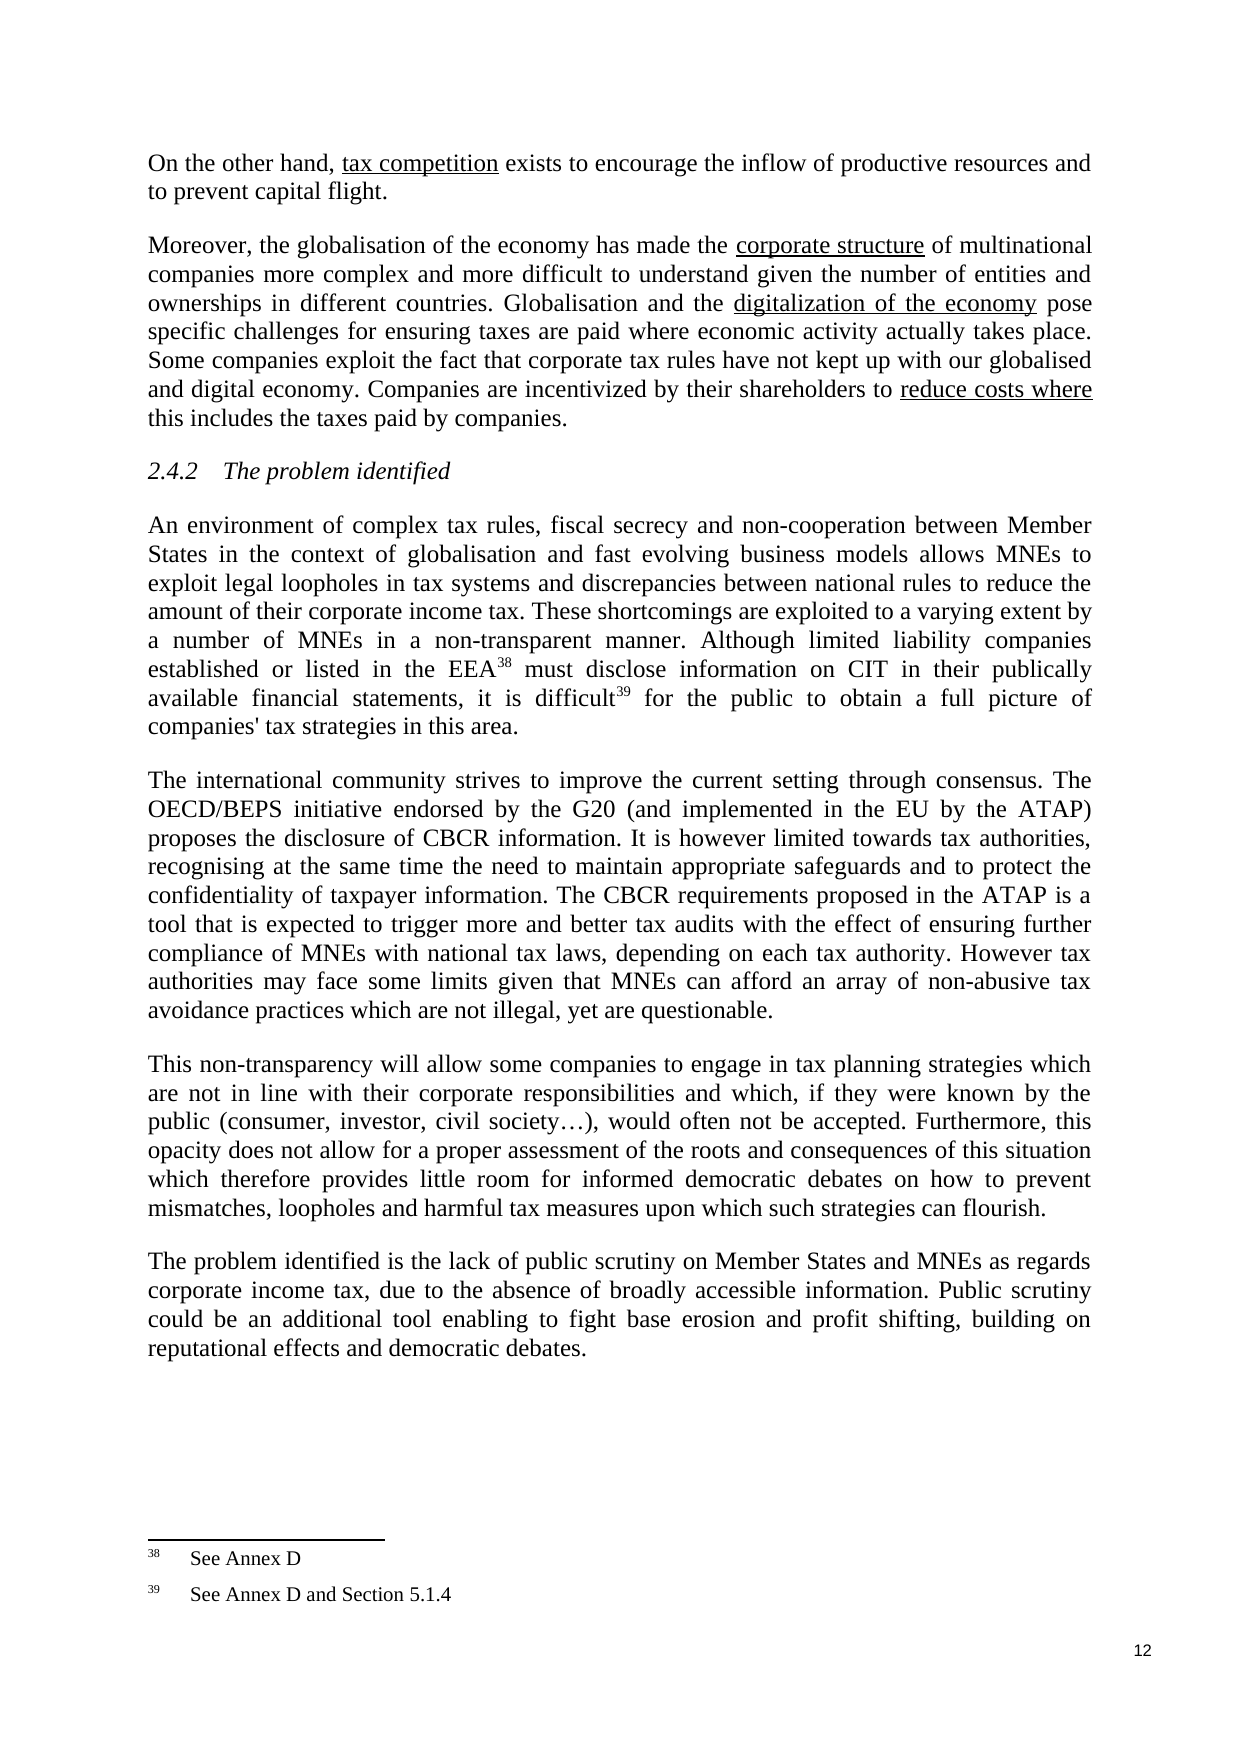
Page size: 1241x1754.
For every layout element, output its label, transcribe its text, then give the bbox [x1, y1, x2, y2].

text An environment of complex tax rules, fiscal secrecy and non-cooperation between Member States in the context of globalisation and fast evolving business models allows MNEs to exploit legal loopholes in tax systems and discrepancies between national rules to reduce the amount of their corporate income tax. These shortcomings are exploited to a varying extent by a number of MNEs in a non-transparent manner. Although limited liability companies established or listed in the EEA must disclose information on CIT in their publically available financial statements, it is difficult for the public to obtain a full picture of companies' tax strategies in this area. [148, 510, 1093, 740]
text The problem identified is the lack of public scrutiny on Member States and MNEs as regards corporate income tax, due to the absence of broadly accessible information. Public scrutiny could be an additional tool enabling to fight base erosion and profit shifting, building on reputational effects and democratic debates. [148, 1246, 1093, 1361]
text Moreover, the globalisation of the economy has made the corporate structure of multinational companies more complex and more difficult to understand given the number of entities and ownerships in different countries. Globalisation and the digitalization of the economy pose specific challenges for ensuring taxes are paid where economic activity actually takes place. Some companies exploit the fact that corporate tax rules have not kept up with our globalised and digital economy. Companies are incentivized by their shareholders to reduce costs where this includes the taxes paid by companies. [148, 230, 1093, 431]
text This non-transparency will allow some companies to engage in tax planning strategies which are not in line with their corporate responsibilities and which, if they were known by the public (consumer, investor, civil society…), would often not be accepted. Furthermore, this opacity does not allow for a proper assessment of the roots and consequences of this situation which therefore provides little room for informed democratic debates on how to prevent mismatches, loopholes and harmful tax measures upon which such strategies can flourish. [148, 1049, 1093, 1221]
text On the other hand, tax competition exists to encourage the inflow of productive resources and to prevent capital flight. [148, 148, 1093, 205]
text The international community strives to improve the current setting through consensus. The OECD/BEPS initiative endorsed by the G20 (and implemented in the EU by the ATAP) proposes the disclosure of CBCR information. It is however limited towards tax authorities, recognising at the same time the need to maintain appropriate safeguards and to protect the confidentiality of taxpayer information. The CBCR requirements proposed in the ATAP is a tool that is expected to trigger more and better tax audits with the effect of ensuring further compliance of MNEs with national tax laws, depending on each tax authority. However tax authorities may face some limits given that MNEs can afford an array of non-abusive tax avoidance practices which are not illegal, yet are questionable. [148, 765, 1093, 1024]
subtitle The problem identified [148, 456, 1093, 485]
